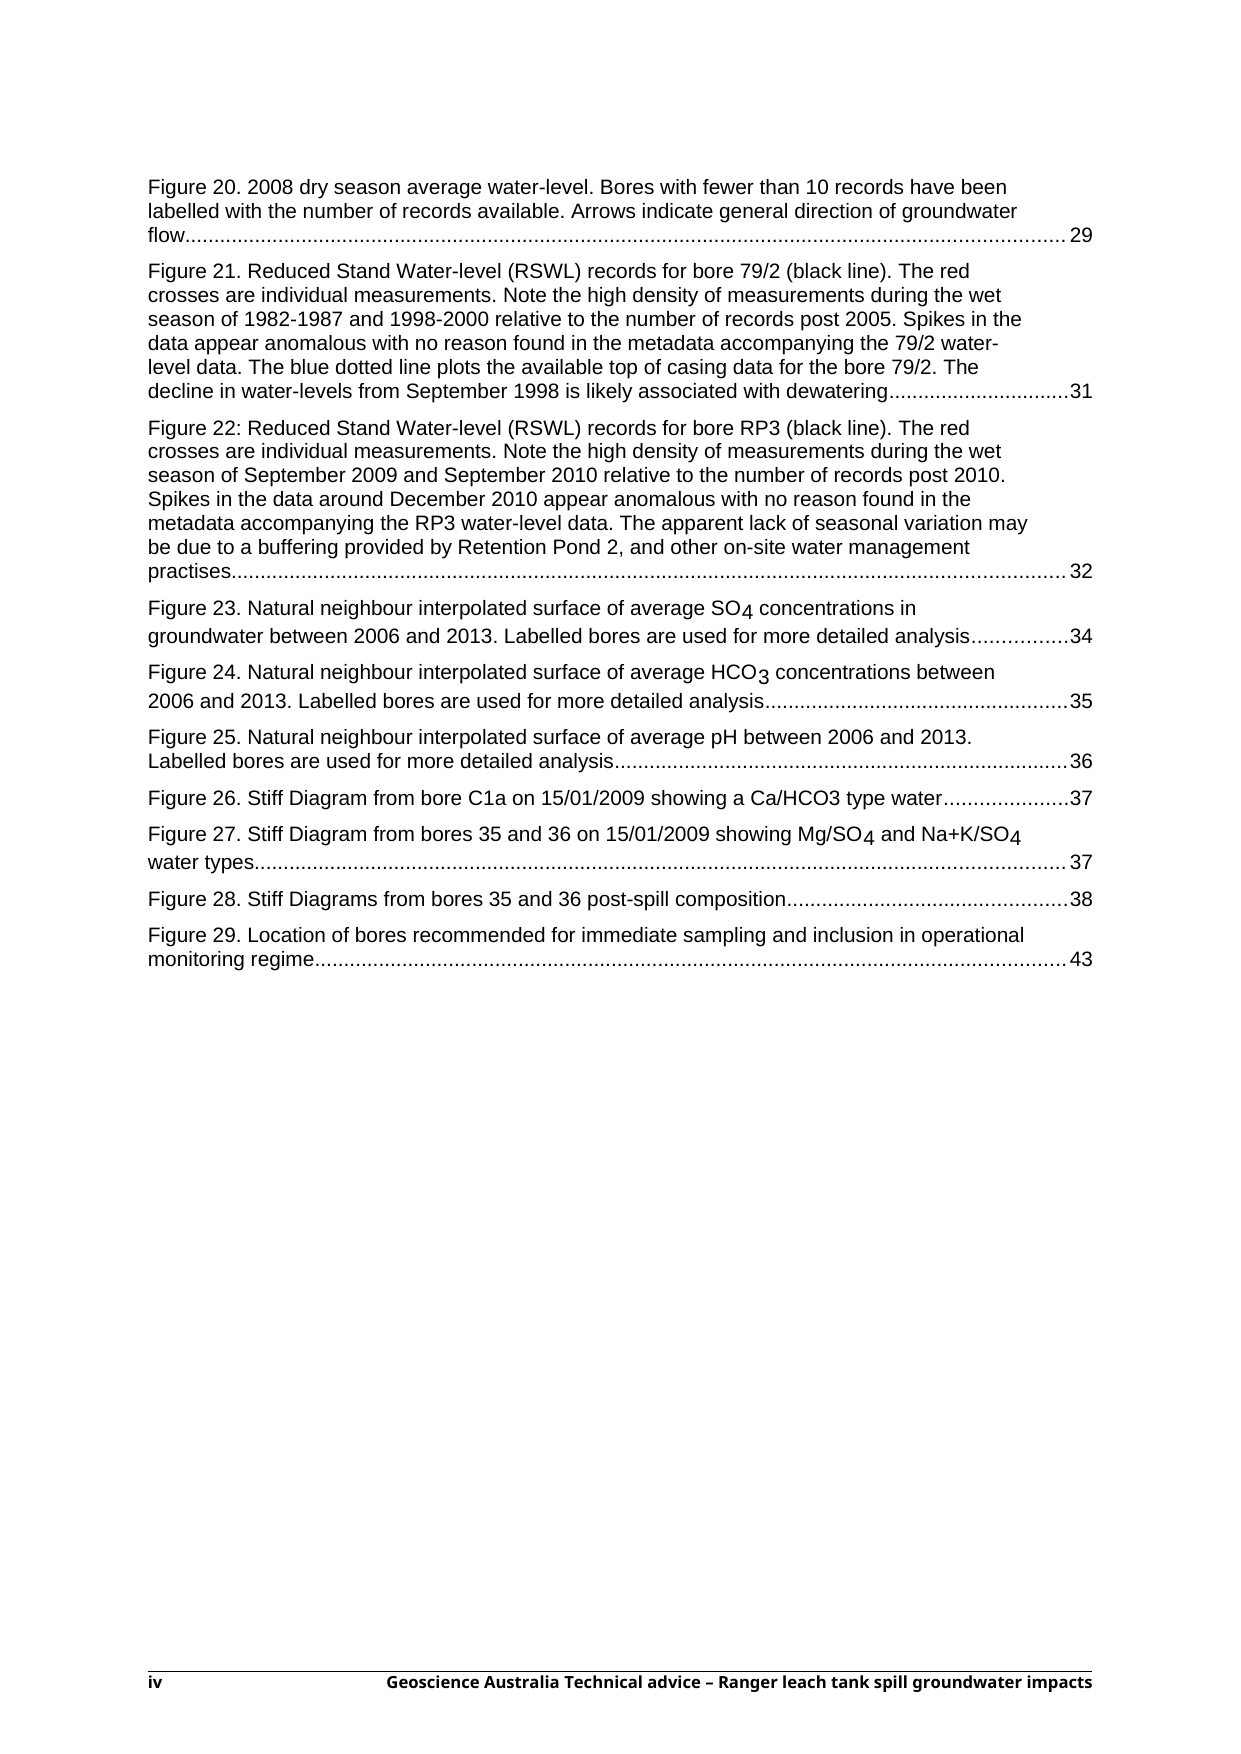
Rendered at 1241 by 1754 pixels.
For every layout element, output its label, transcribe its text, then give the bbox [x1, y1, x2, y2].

text Figure 26. Stiff Diagram from bore C1a on 15/01/2009 showing a Ca/HCO3 type water 37 [148, 785, 1033, 809]
text Figure 20. 2008 dry season average water-level. Bores with fewer than 10 records have been labelled with the number of records available. Arrows indicate general direction of groundwater flow 29 [148, 175, 1033, 247]
text Figure 23. Natural neighbour interpolated surface of average SO4 concentrations in groundwater between 2006 and 2013. Labelled bores are used for more detailed analysis 34 [148, 596, 1033, 648]
text Figure 21. Reduced Stand Water-level (RSWL) records for bore 79/2 (black line). The red crosses are individual measurements. Note the high density of measurements during the wet season of 1982-1987 and 1998-2000 relative to the number of records post 2005. Spikes in the data appear anomalous with no reason found in the metadata accompanying the 79/2 water-level data. The blue dotted line plots the available top of casing data for the bore 79/2. The decline in water-levels from September 1998 is likely associated with dewatering 31 [148, 259, 1033, 403]
text Figure 28. Stiff Diagrams from bores 35 and 36 post-spill composition 38 [148, 886, 1033, 910]
text Figure 24. Natural neighbour interpolated surface of average HCO3 concentrations between 2006 and 2013. Labelled bores are used for more detailed analysis 35 [148, 660, 1033, 712]
text Figure 22: Reduced Stand Water-level (RSWL) records for bore RP3 (black line). The red crosses are individual measurements. Note the high density of measurements during the wet season of September 2009 and September 2010 relative to the number of records post 2010. Spikes in the data around December 2010 appear anomalous with no reason found in the metadata accompanying the RP3 water-level data. The apparent lack of seasonal variation may be due to a buffering provided by Retention Pond 2, and other on-site water management practises 32 [148, 415, 1033, 583]
text Figure 29. Location of bores recommended for immediate sampling and inclusion in operational monitoring regime 43 [148, 923, 1033, 971]
text Figure 27. Stiff Diagram from bores 35 and 36 on 15/01/2009 showing Mg/SO4 and Na+K/SO4 water types 37 [148, 822, 1033, 874]
text Figure 25. Natural neighbour interpolated surface of average pH between 2006 and 2013. Labelled bores are used for more detailed analysis 36 [148, 725, 1033, 773]
